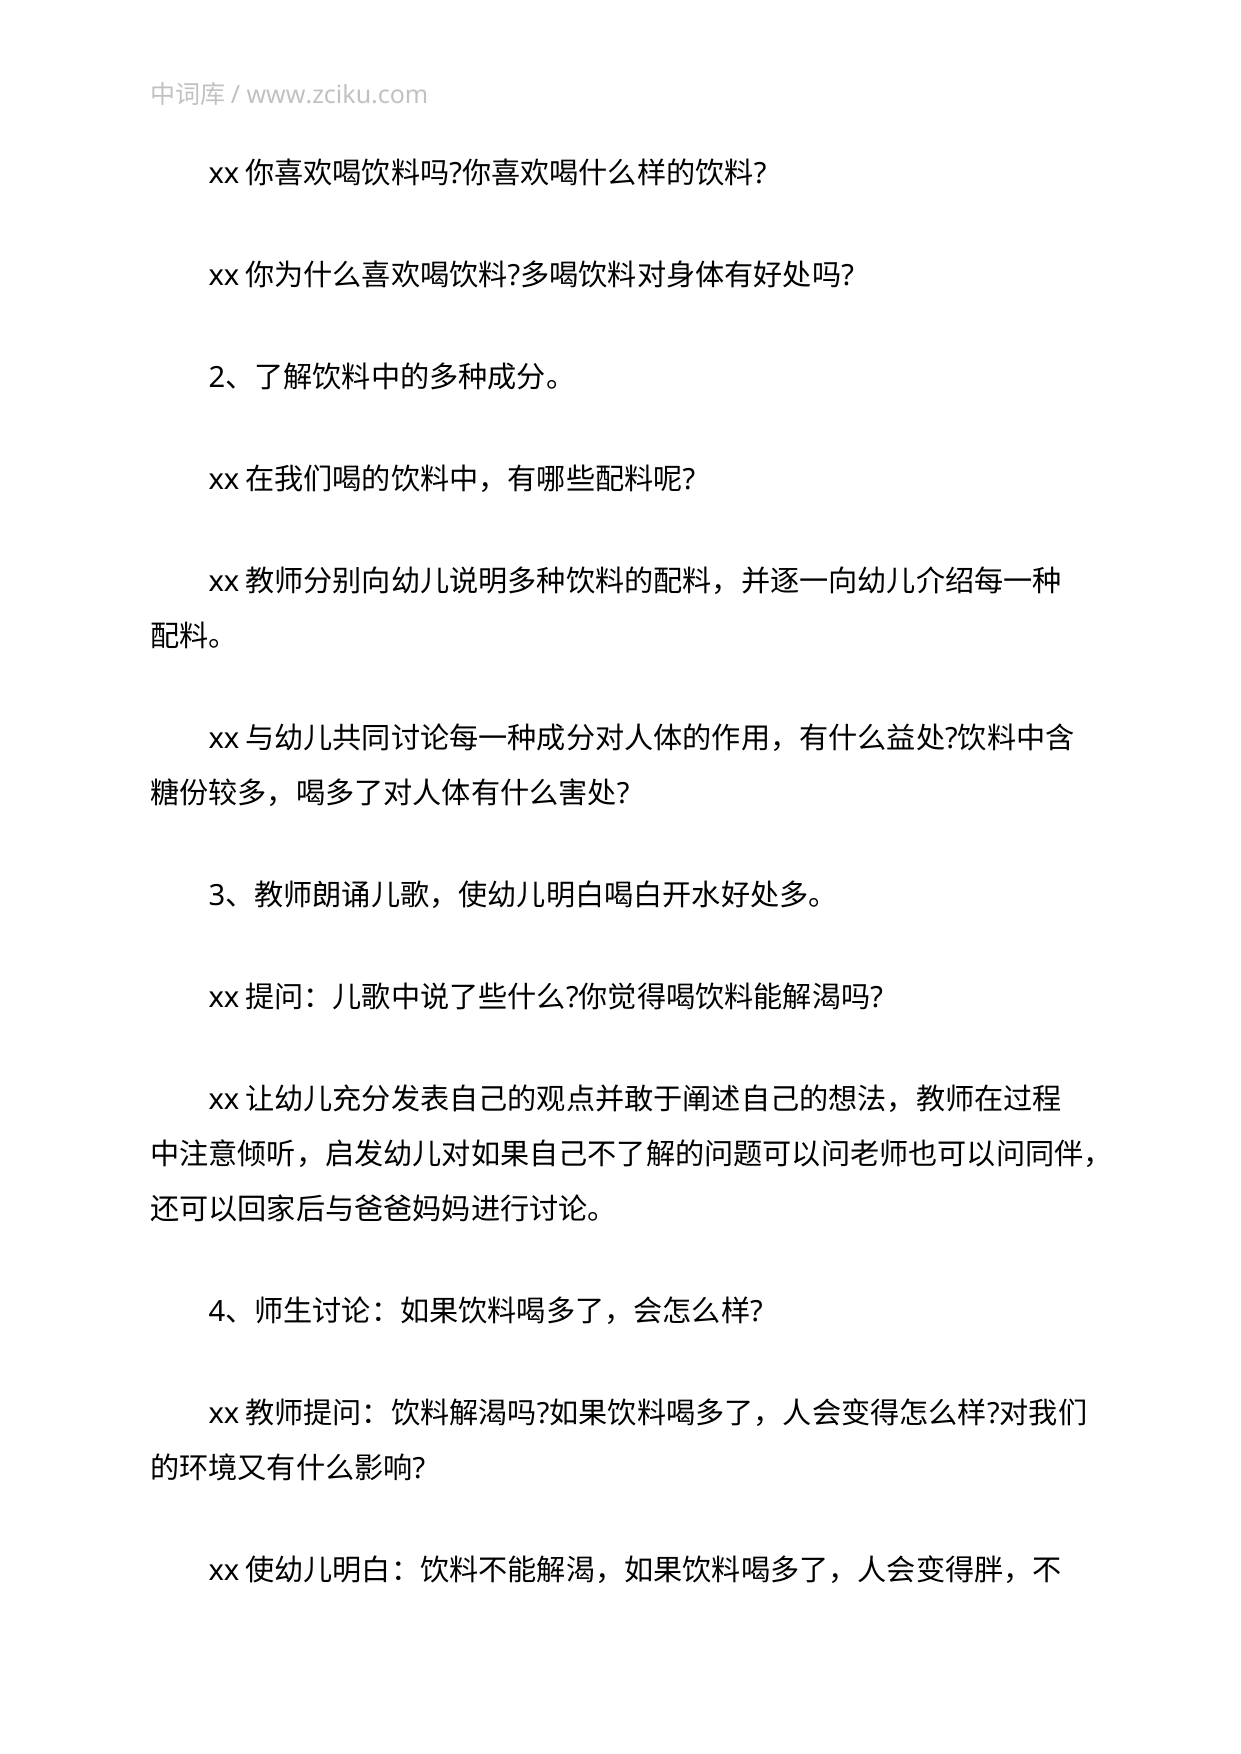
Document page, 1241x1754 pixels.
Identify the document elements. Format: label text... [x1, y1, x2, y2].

text 3、教师朗诵儿歌，使幼儿明白喝白开水好处多。 [150, 872, 1090, 914]
text xx提问：儿歌中说了些什么?你觉得喝饮料能解渴吗? [150, 974, 1090, 1016]
text xx与幼儿共同讨论每一种成分对人体的作用，有什么益处?饮料中含糖份较多，喝多了对人体有什么害处? [150, 715, 1090, 812]
text xx让幼儿充分发表自己的观点并敢于阐述自己的想法，教师在过程中注意倾听，启发幼儿对如果自己不了解的问题可以问老师也可以问同伴，还可以回家后与爸爸妈妈进行讨论。 [150, 1076, 1090, 1228]
text 2、了解饮料中的多种成分。 [150, 354, 1090, 396]
text xx你喜欢喝饮料吗?你喜欢喝什么样的饮料? [150, 150, 1090, 192]
text xx教师分别向幼儿说明多种饮料的配料，并逐一向幼儿介绍每一种配料。 [150, 558, 1090, 655]
text xx在我们喝的饮料中，有哪些配料呢? [150, 456, 1090, 498]
text 4、师生讨论：如果饮料喝多了，会怎么样? [150, 1287, 1090, 1330]
text xx教师提问：饮料解渴吗?如果饮料喝多了，人会变得怎么样?对我们的环境又有什么影响? [150, 1389, 1090, 1487]
text xx你为什么喜欢喝饮料?多喝饮料对身体有好处吗? [150, 252, 1090, 294]
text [150, 1546, 1090, 1589]
